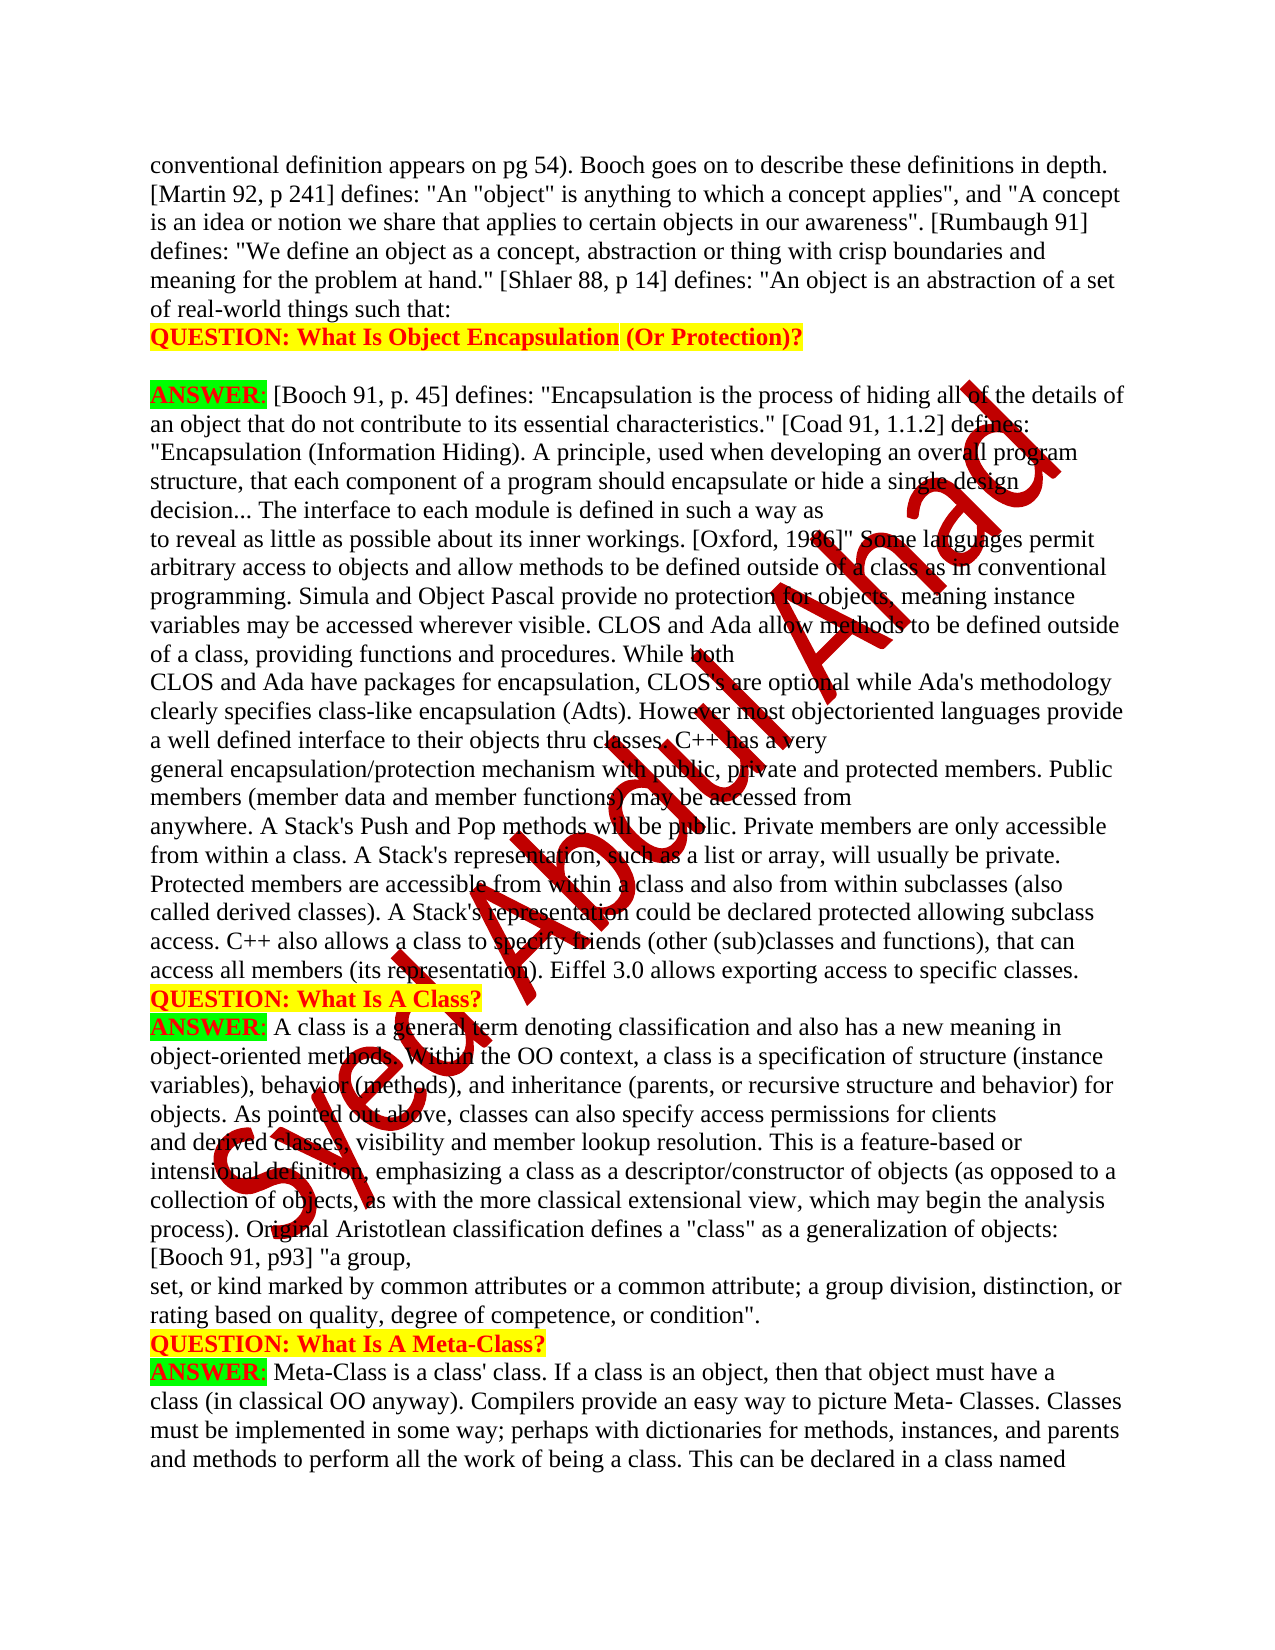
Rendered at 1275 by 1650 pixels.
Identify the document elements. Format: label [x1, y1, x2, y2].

text [150, 150, 1125, 351]
text [150, 351, 1125, 1472]
